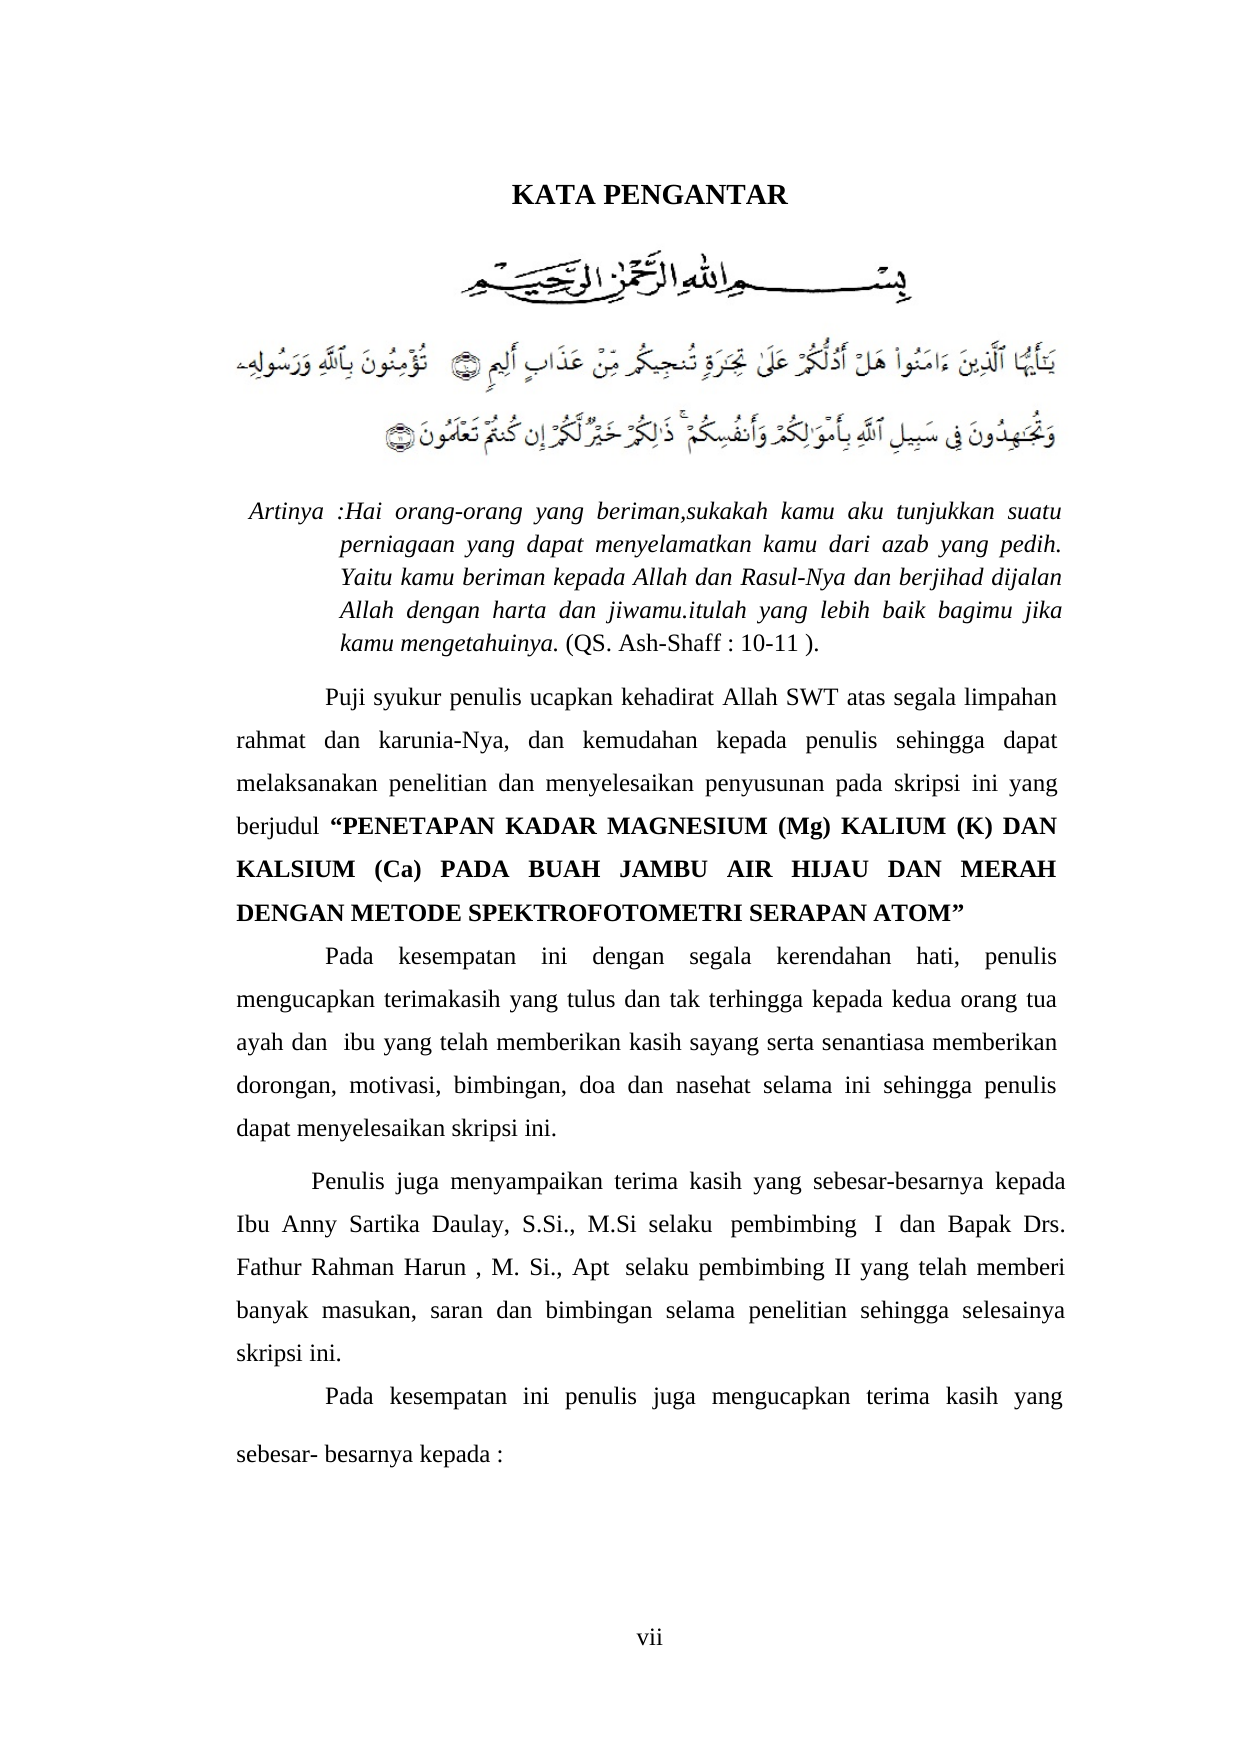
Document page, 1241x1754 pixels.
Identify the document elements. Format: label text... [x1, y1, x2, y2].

text Pada kesempatan ini penulis juga mengucapkan terima kasih yang sebesar- besarnya kepada : [236, 1381, 1063, 1468]
picture [226, 235, 1071, 472]
text KATA PENGANTAR [236, 177, 1063, 211]
text Pada kesempatan ini dengan segala kerendahan hati, penulis mengucapkan terimakasih yang tulus dan tak terhingga kepada kedua orang tua ayah dan ibu yang telah memberikan kasih sayang serta senantiasa memberikan dorongan, motivasi, bimbingan, doa dan nasehat selama ini sehingga penulis dapat menyelesaikan skripsi ini. [236, 941, 1058, 1142]
text Artinya :Hai orang-orang yang beriman,sukakah kamu aku tunjukkan suatu perniagaan yang dapat menyelamatkan kamu dari azab yang pedih. Yaitu kamu beriman kepada Allah dan Rasul-Nya dan berjihad dijalan Allah dengan harta dan jiwamu.itulah yang lebih baik bagimu jika kamu mengetahuinya. (QS. Ash-Shaff : 10-11 ). [236, 496, 1063, 657]
text Puji syukur penulis ucapkan kehadirat Allah SWT atas segala limpahan rahmat dan karunia-Nya, dan kemudahan kepada penulis sehingga dapat melaksanakan penelitian dan menyelesaikan penyusunan pada skripsi ini yang berjudul “PENETAPAN KADAR MAGNESIUM (Mg) KALIUM (K) DAN KALSIUM (Ca) PADA BUAH JAMBU AIR HIJAU DAN MERAH DENGAN METODE SPEKTROFOTOMETRI SERAPAN ATOM” [236, 682, 1058, 926]
text Penulis juga menyampaikan terima kasih yang sebesar-besarnya kepada Ibu Anny Sartika Daulay, S.Si., M.Si selaku pembimbing I dan Bapak Drs. Fathur Rahman Harun , M. Si., Apt selaku pembimbing II yang telah memberi banyak masukan, saran dan bimbingan selama penelitian sehingga selesainya skripsi ini. [236, 1166, 1066, 1367]
